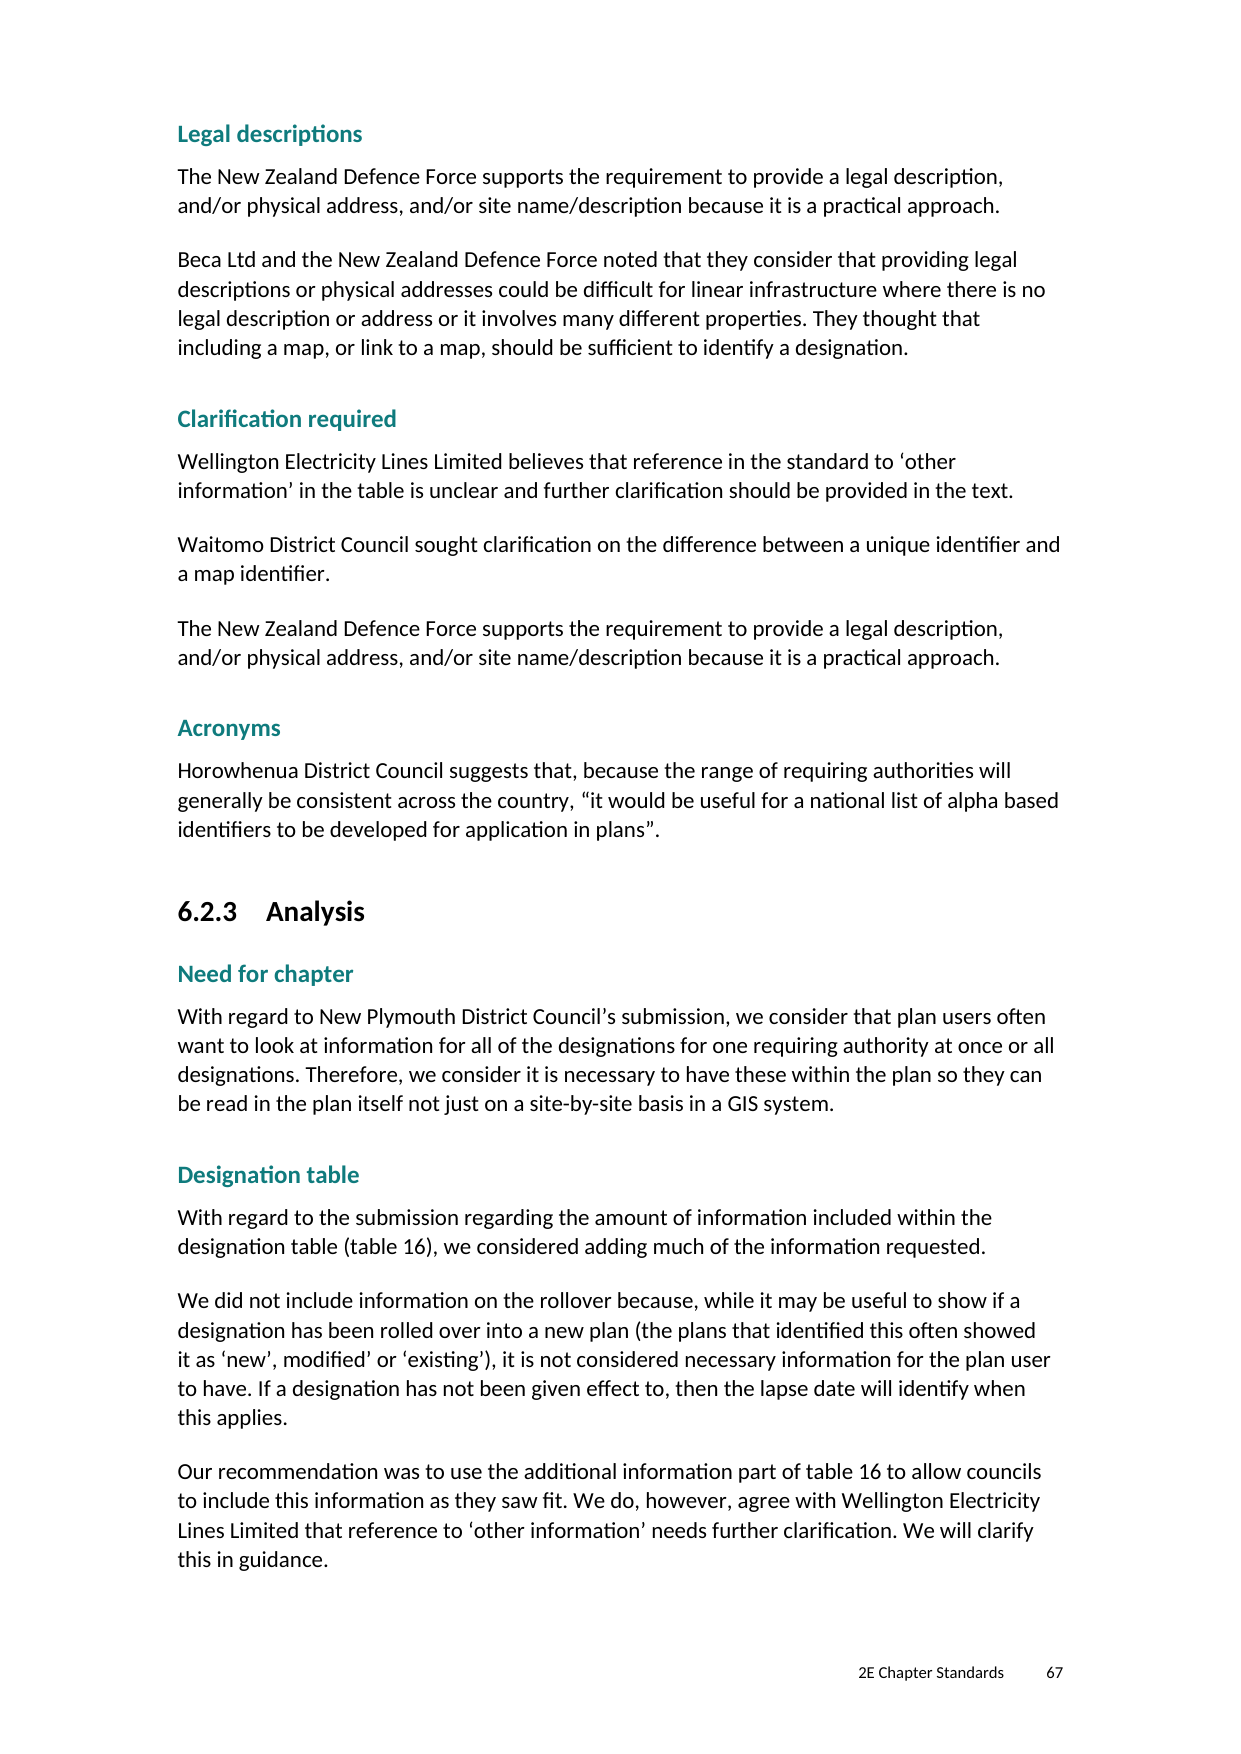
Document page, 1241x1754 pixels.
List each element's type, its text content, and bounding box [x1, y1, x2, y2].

subtitle Designation table [177, 1159, 1063, 1190]
subtitle Need for chapter [177, 958, 1063, 988]
text The New Zealand Defence Force supports the requirement to provide a legal description, and/or physical address, and/or site name/description because it is a practical approach. [177, 612, 1063, 671]
text Beca Ltd and the New Zealand Defence Force noted that they consider that providing legal descriptions or physical addresses could be difficult for linear infrastructure where there is no legal description or address or it involves many different properties. They thought that including a map, or link to a map, should be sufficient to identify a designation. [177, 244, 1063, 361]
subtitle Legal descriptions [177, 118, 1063, 149]
subtitle Analysis [177, 893, 1063, 929]
subtitle Acronyms [177, 712, 1063, 743]
text We did not include information on the rollover because, while it may be useful to show if a designation has been rolled over into a new plan (the plans that identified this often showed it as ‘new’, modified’ or ‘existing’), it is not considered necessary information for the plan user to have. If a designation has not been given effect to, then the lapse date will identify when this applies. [177, 1286, 1063, 1431]
text Wellington Electricity Lines Limited believes that reference in the standard to ‘other information’ in the table is unclear and further clarification should be provided in the text. [177, 446, 1063, 504]
text The New Zealand Defence Force supports the requirement to provide a legal description, and/or physical address, and/or site name/description because it is a practical approach. [177, 161, 1063, 219]
text Our recommendation was to use the additional information part of table 16 to allow councils to include this information as they saw fit. We do, however, agree with Wellington Electricity Lines Limited that reference to ‘other information’ needs further clarification. We will clarify this in guidance. [177, 1456, 1063, 1573]
text With regard to New Plymouth District Council’s submission, we consider that plan users often want to look at information for all of the designations for one requiring authority at once or all designations. Therefore, we consider it is necessary to have these within the plan so they can be read in the plan itself not just on a site-by-site basis in a GIS system. [177, 1001, 1063, 1117]
subtitle Clarification required [177, 403, 1063, 433]
text Horowhenua District Council suggests that, because the range of requiring authorities will generally be consistent across the country, “it would be useful for a national list of alpha based identifiers to be developed for application in plans”. [177, 756, 1063, 843]
text Waitomo District Council sought clarification on the difference between a unique identifier and a map identifier. [177, 529, 1063, 587]
text With regard to the submission regarding the amount of information included within the designation table (table 16), we considered adding much of the information requested. [177, 1202, 1063, 1261]
